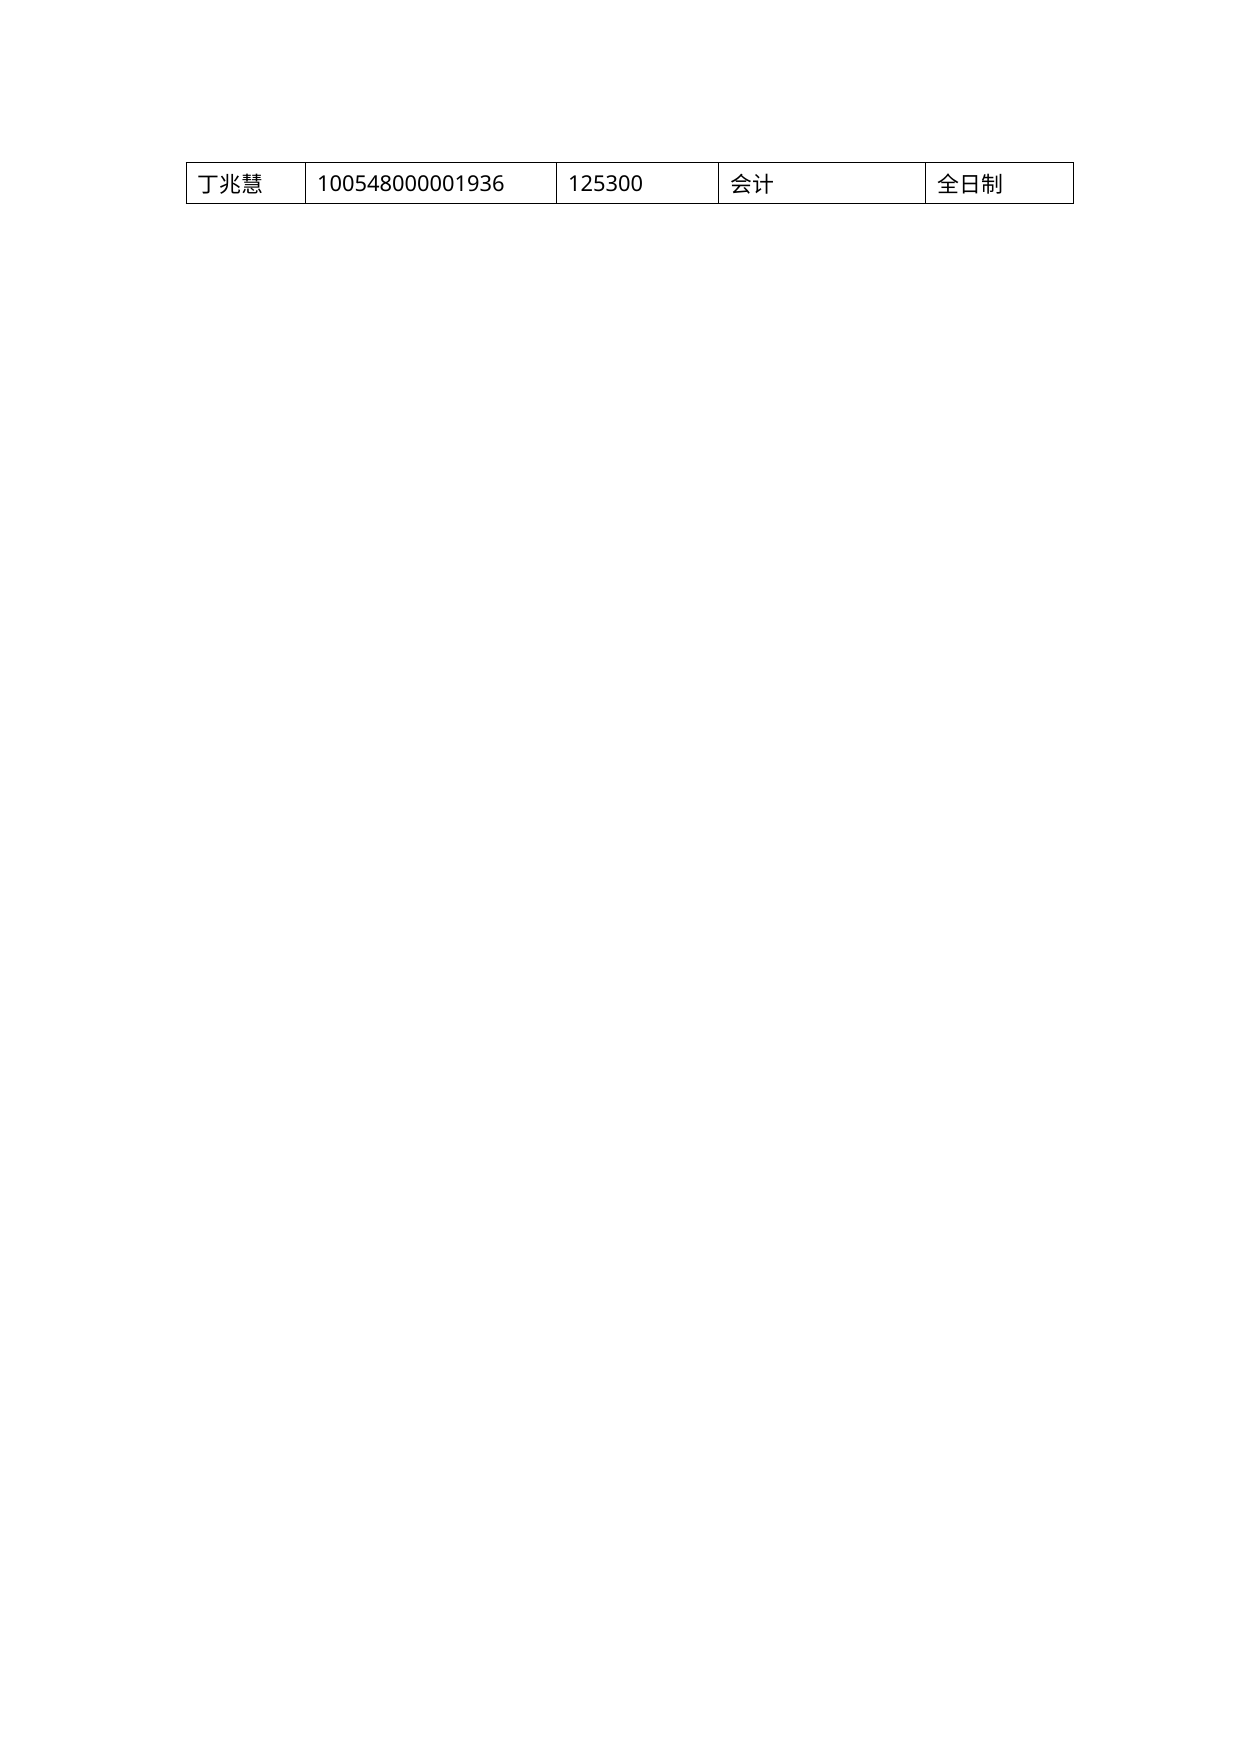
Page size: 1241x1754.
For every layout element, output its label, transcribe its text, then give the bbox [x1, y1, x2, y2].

table_cell 全日制 [926, 163, 1073, 203]
table_cell 125300 [557, 163, 718, 203]
table_cell 丁兆慧 [187, 163, 305, 203]
table_cell 100548000001936 [306, 163, 556, 203]
table_cell 会计 [719, 163, 925, 203]
